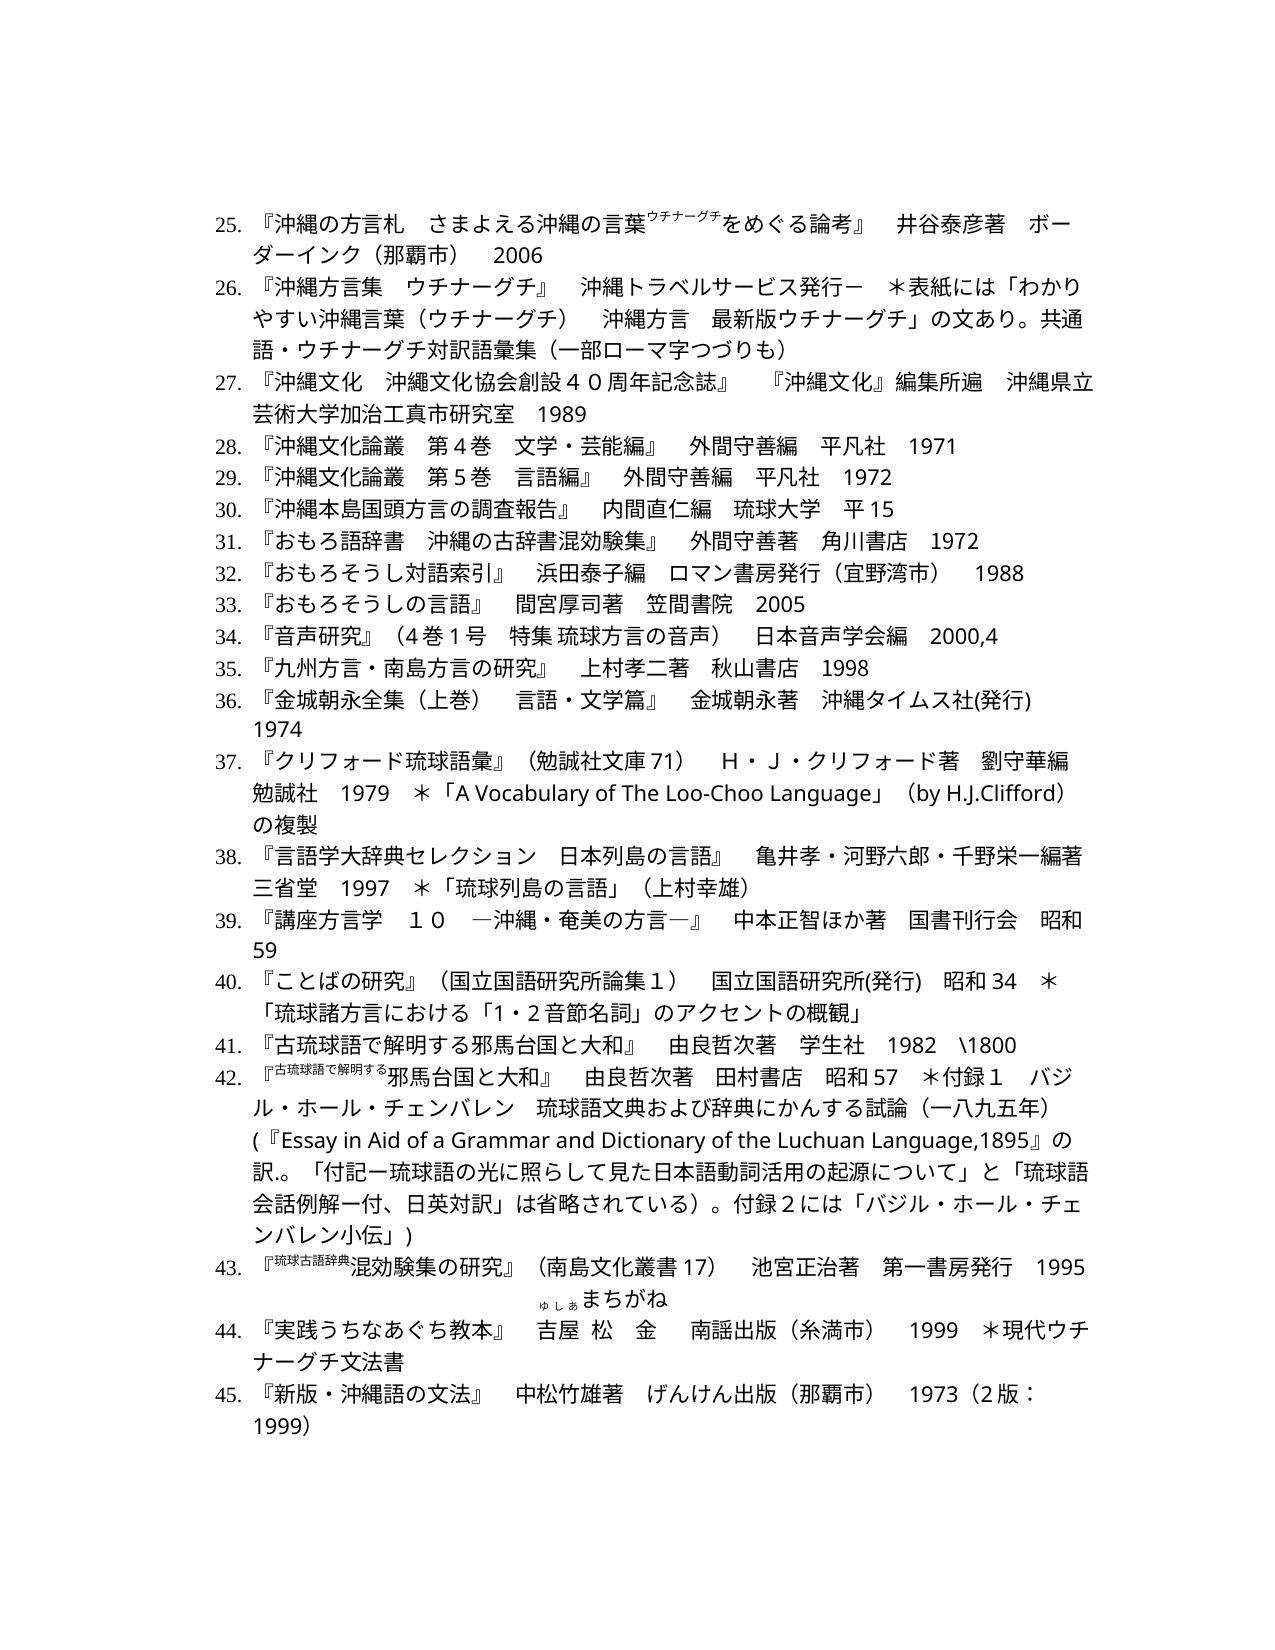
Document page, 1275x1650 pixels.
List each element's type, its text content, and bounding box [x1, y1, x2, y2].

list 『新版・沖縄語の文法』 中松竹雄著 げんけん出版（那覇市） 1973（2版：1999） [215, 1377, 1098, 1441]
list 『琉球古語辞典混効験集の研究』（南島文化叢書17） 池宮正治著 第一書房発行 1995 [215, 1250, 1098, 1282]
list 『古琉球語で解明する邪馬台国と大和』 由良哲次著 田村書店 昭和57 ＊付録１ バジル・ホール・チェンバレン 琉球語文典および辞典にかんする試論（一八九五年）(『Essay in Aid of a Grammar and Dictionary of the Luchuan Language,1895』の訳.。「付記ー琉球語の光に照らして見た日本語動詞活用の起源について」と「琉球語会話例解ー付、日英対訳」は省略されている）。付録２には「バジル・ホール・チェンバレン小伝」) [215, 1060, 1098, 1250]
list 『九州方言・南島方言の研究』 上村孝二著 秋山書店 1998 [215, 651, 1098, 683]
list 『おもろ語辞書 沖縄の古辞書混効験集』 外間守善著 角川書店 1972 [215, 524, 1098, 556]
list 『クリフォード琉球語彙』（勉誠社文庫71） Ｈ・Ｊ・クリフォード著 劉守華編 勉誠社 1979 ＊「A Vocabulary of The Loo-Choo Language」（by H.J.Clifford）の複製 [215, 744, 1098, 839]
list 『金城朝永全集（上巻） 言語・文学篇』 金城朝永著 沖縄タイムス社(発行) 1974 [215, 683, 1098, 744]
list 『講座方言学 １０ ―沖縄・奄美の方言―』 中本正智ほか著 国書刊行会 昭和59 [215, 903, 1098, 964]
list 『沖縄方言集 ウチナーグチ』 沖縄トラベルサービス発行－ ＊表紙には「わかりやすい沖縄言葉（ウチナーグチ） 沖縄方言 最新版ウチナーグチ」の文あり。共通語・ウチナーグチ対訳語彙集（一部ローマ字つづりも） [215, 270, 1098, 365]
list 『古琉球語で解明する邪馬台国と大和』 由良哲次著 学生社 1982 \1800 [215, 1028, 1098, 1060]
list 『言語学大辞典セレクション 日本列島の言語』 亀井孝・河野六郎・千野栄一編著 三省堂 1997 ＊「琉球列島の言語」（上村幸雄） [215, 839, 1098, 903]
list 『ことばの研究』（国立国語研究所論集１） 国立国語研究所(発行) 昭和34 ＊「琉球諸方言における「1・2音節名詞」のアクセントの概観」 [215, 964, 1098, 1028]
list 『沖縄文化論叢 第4巻 文学・芸能編』 外間守善編 平凡社 1971 [215, 429, 1098, 460]
list 『おもろそうしの言語』 間宮厚司著 笠間書院 2005 [215, 587, 1098, 619]
list 『沖縄文化論叢 第5巻 言語編』 外間守善編 平凡社 1972 [215, 460, 1098, 492]
list 『音声研究』（4巻1号 特集 琉球方言の音声） 日本音声学会編 2000,4 [215, 619, 1098, 651]
list 『おもろそうし対語索引』 浜田泰子編 ロマン書房発行（宜野湾市） 1988 [215, 556, 1098, 587]
list 『沖縄文化 沖繩文化協会創設４０周年記念誌』 『沖縄文化』編集所遍 沖縄県立芸術大学加治工真市研究室 1989 [215, 365, 1098, 429]
list 『実践うちなあぐち教本』 南謡出版（糸満市） 1999 ＊現代ウチナーグチ文法書 [215, 1282, 1098, 1377]
list 『沖縄の方言札 さまよえる沖縄の言葉ウチナーグチをめぐる論考』 井谷泰彦著 ボーダーインク（那覇市） 2006 [215, 207, 1098, 270]
list 『沖縄本島国頭方言の調査報告』 内間直仁編 琉球大学 平15 [215, 492, 1098, 524]
